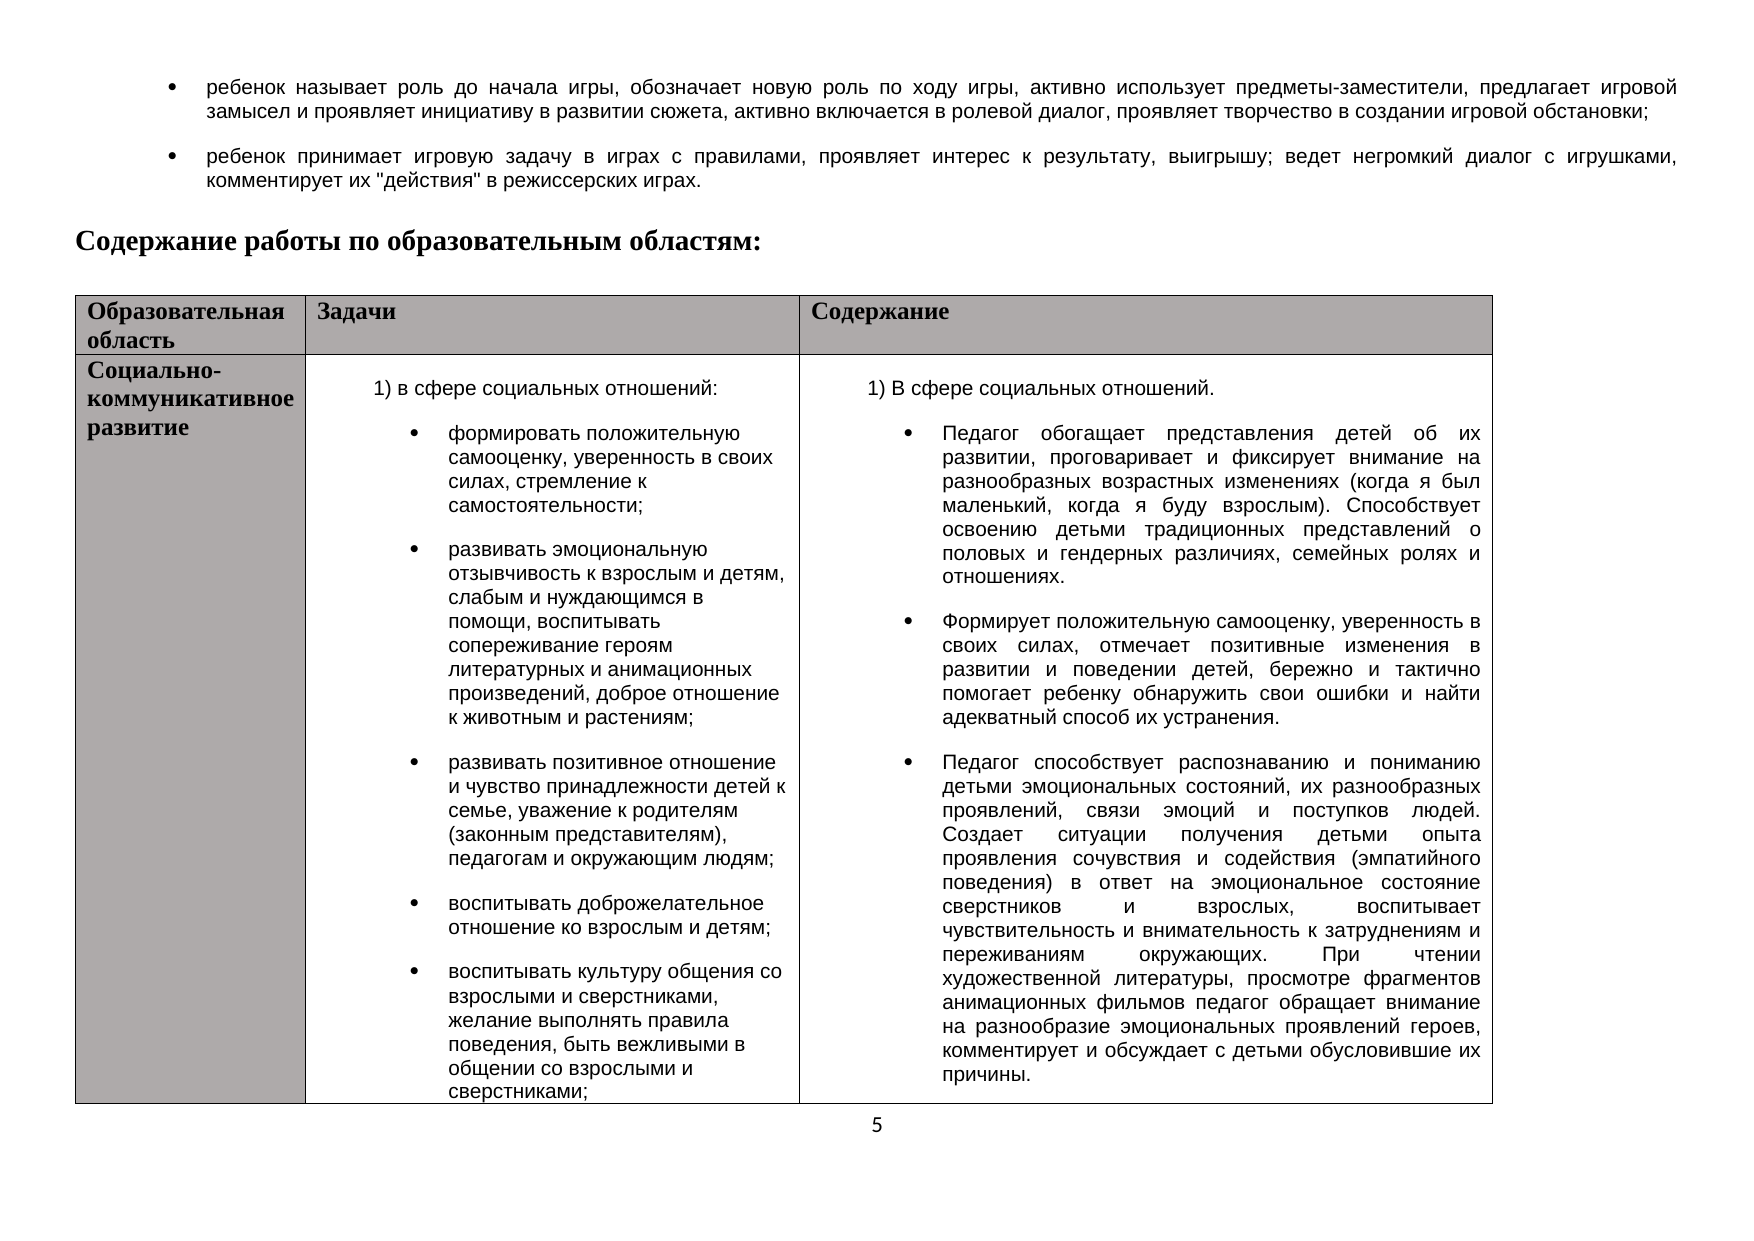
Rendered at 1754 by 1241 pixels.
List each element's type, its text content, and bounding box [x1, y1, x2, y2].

text Содержание работы по образовательным областям: [75, 223, 1679, 256]
table_header Образовательная область [76, 296, 305, 354]
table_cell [800, 355, 1492, 1103]
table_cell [306, 355, 799, 1103]
table_header Задачи [306, 296, 799, 354]
list ребенок принимает игровую задачу в играх с правилами, проявляет интерес к результату, выигрышу; ведет негромкий диалог с игрушками, комментирует их "действия" в режиссерских играх. [169, 144, 1679, 192]
list ребенок называет роль до начала игры, обозначает новую роль по ходу игры, активно использует предметы-заместители, предлагает игровой замысел и проявляет инициативу в развитии сюжета, активно включается в ролевой диалог, проявляет творчество в создании игровой обстановки; [169, 75, 1679, 123]
table_header Содержание [800, 296, 1492, 354]
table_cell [76, 355, 305, 1103]
